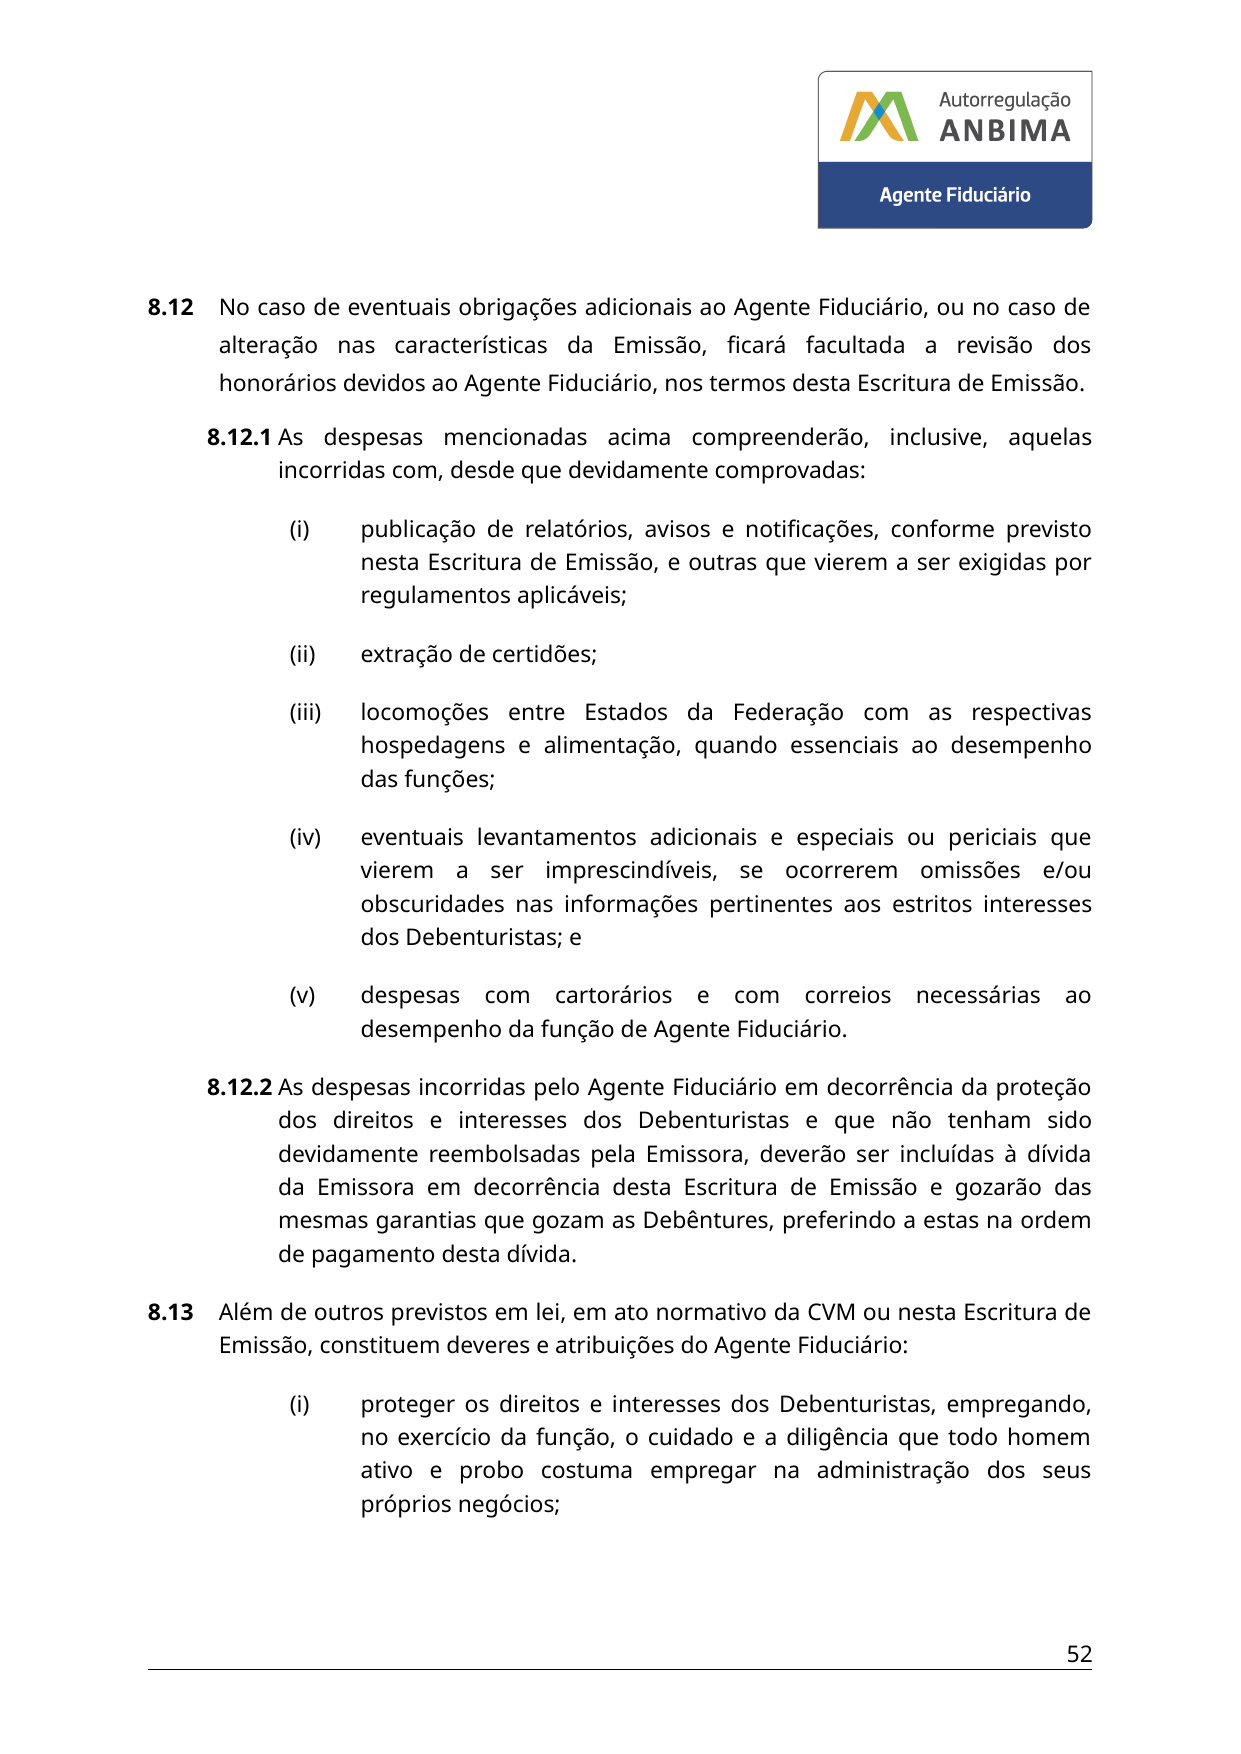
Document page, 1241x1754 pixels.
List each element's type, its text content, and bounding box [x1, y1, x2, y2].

text As despesas mencionadas acima compreenderão, inclusive, aquelas incorridas com, desde que devidamente comprovadas: [207, 419, 1092, 486]
text extração de certidões; [289, 636, 1092, 669]
text proteger os direitos e interesses dos Debenturistas, empregando, no exercício da função, o cuidado e a diligência que todo homem ativo e probo costuma empregar na administração dos seus próprios negócios; [289, 1386, 1092, 1519]
text eventuais levantamentos adicionais e especiais ou periciais que vierem a ser imprescindíveis, se ocorrerem omissões e/ou obscuridades nas informações pertinentes aos estritos interesses dos Debenturistas; e [289, 819, 1092, 952]
text despesas com cartorários e com correios necessárias ao desempenho da função de Agente Fiduciário. [289, 977, 1092, 1044]
text publicação de relatórios, avisos e notificações, conforme previsto nesta Escritura de Emissão, e outras que vierem a ser exigidas por regulamentos aplicáveis; [289, 511, 1092, 611]
text locomoções entre Estados da Federação com as respectivas hospedagens e alimentação, quando essenciais ao desempenho das funções; [289, 694, 1092, 794]
picture [817, 70, 1093, 229]
text Além de outros previstos em lei, em ato normativo da CVM ou nesta Escritura de Emissão, constituem deveres e atribuições do Agente Fiduciário: [148, 1294, 1092, 1361]
text No caso de eventuais obrigações adicionais ao Agente Fiduciário, ou no caso de alteração nas características da Emissão, ficará facultada a revisão dos honorários devidos ao Agente Fiduciário, nos termos desta Escritura de Emissão. [148, 291, 1092, 398]
text As despesas incorridas pelo Agente Fiduciário em decorrência da proteção dos direitos e interesses dos Debenturistas e que não tenham sido devidamente reembolsadas pela Emissora, deverão ser incluídas à dívida da Emissora em decorrência desta Escritura de Emissão e gozarão das mesmas garantias que gozam as Debêntures, preferindo a estas na ordem de pagamento desta dívida. [207, 1069, 1092, 1269]
